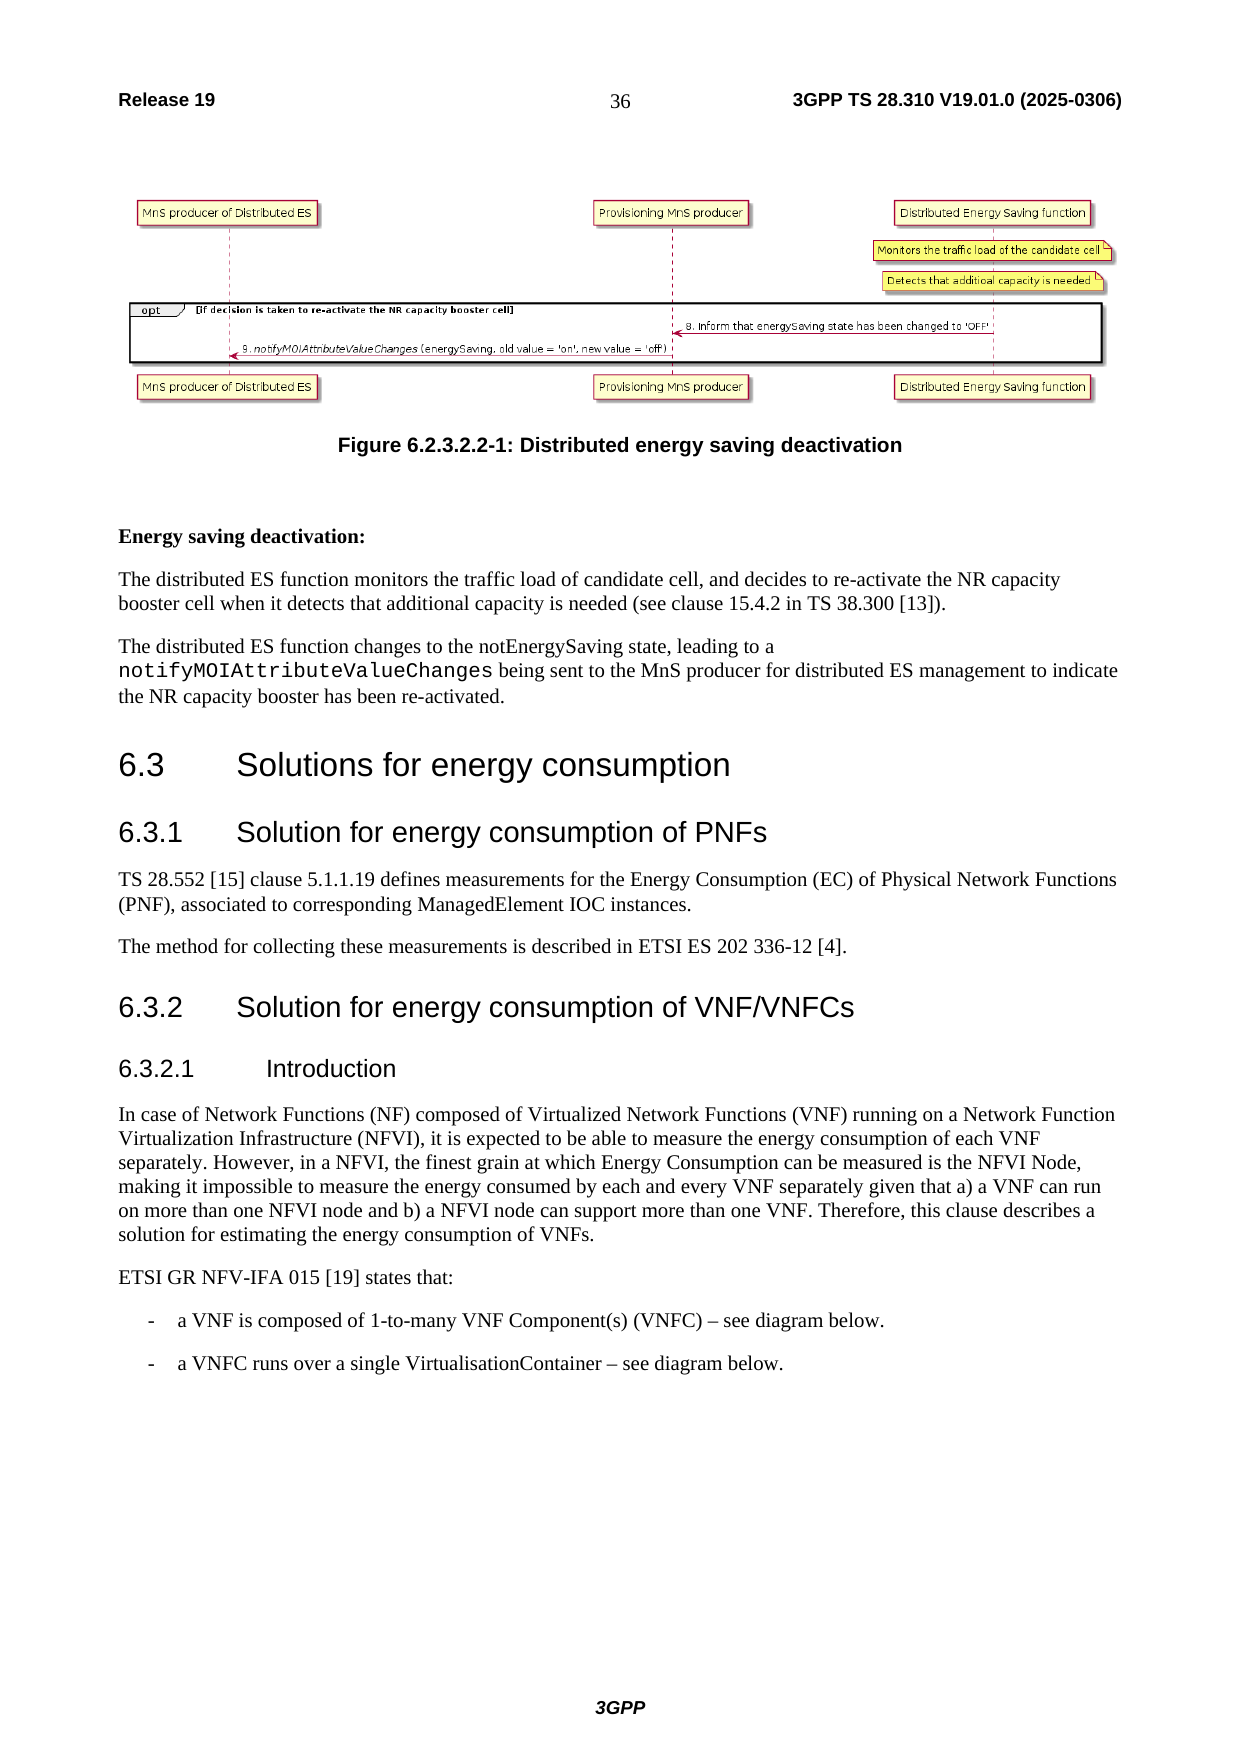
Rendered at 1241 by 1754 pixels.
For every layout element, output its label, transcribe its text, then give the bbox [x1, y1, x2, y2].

text In case of Network Functions (NF) composed of Virtualized Network Functions (VNF) running on a Network Function Virtualization Infrastructure (NFVI), it is expected to be able to measure the energy consumption of each VNF separately. However, in a NFVI, the finest grain at which Energy Consumption can be measured is the NFVI Node, making it impossible to measure the energy consumed by each and every VNF separately given that a) a VNF can run on more than one NFVI node and b) a NFVI node can support more than one VNF. Therefore, this clause describes a solution for estimating the energy consumption of VNFs. [118, 1102, 1122, 1246]
subtitle 6.3.2.1 Introduction [118, 1054, 1122, 1083]
text - a VNF is composed of 1-to-many VNF Component(s) (VNFC) – see diagram below. [148, 1308, 1122, 1332]
subtitle 6.3.1 Solution for energy consumption of PNFs [118, 815, 1122, 849]
text ETSI GR NFV-IFA 015 [19] states that: [118, 1265, 1122, 1289]
text - a VNFC runs over a single VirtualisationContainer – see diagram below. [148, 1351, 1122, 1375]
text The distributed ES function monitors the traffic load of candidate cell, and decides to re-activate the NR capacity booster cell when it detects that additional capacity is needed (see clause 15.4.2 in TS 38.300 [13]). [118, 567, 1122, 615]
picture [122, 196, 1118, 414]
text TS 28.552 [15] clause 5.1.1.19 defines measurements for the Energy Consumption (EC) of Physical Network Functions (PNF), associated to corresponding ManagedElement IOC instances. [118, 867, 1122, 916]
subtitle 6.3 Solutions for energy consumption [118, 745, 1122, 784]
text The method for collecting these measurements is described in ETSI ES 202 336-12 [4]. [118, 934, 1122, 958]
text Energy saving deactivation: [118, 524, 1122, 548]
subtitle 6.3.2 Solution for energy consumption of VNF/VNFCs [118, 989, 1122, 1023]
text The distributed ES function changes to the notEnergySaving state, leading to a notifyMOIAttributeValueChanges being sent to the MnS producer for distributed ES management to indicate the NR capacity booster has been re-activated. [118, 634, 1122, 708]
text Figure 6.2.3.2.2-1: Distributed energy saving deactivation [118, 433, 1122, 457]
